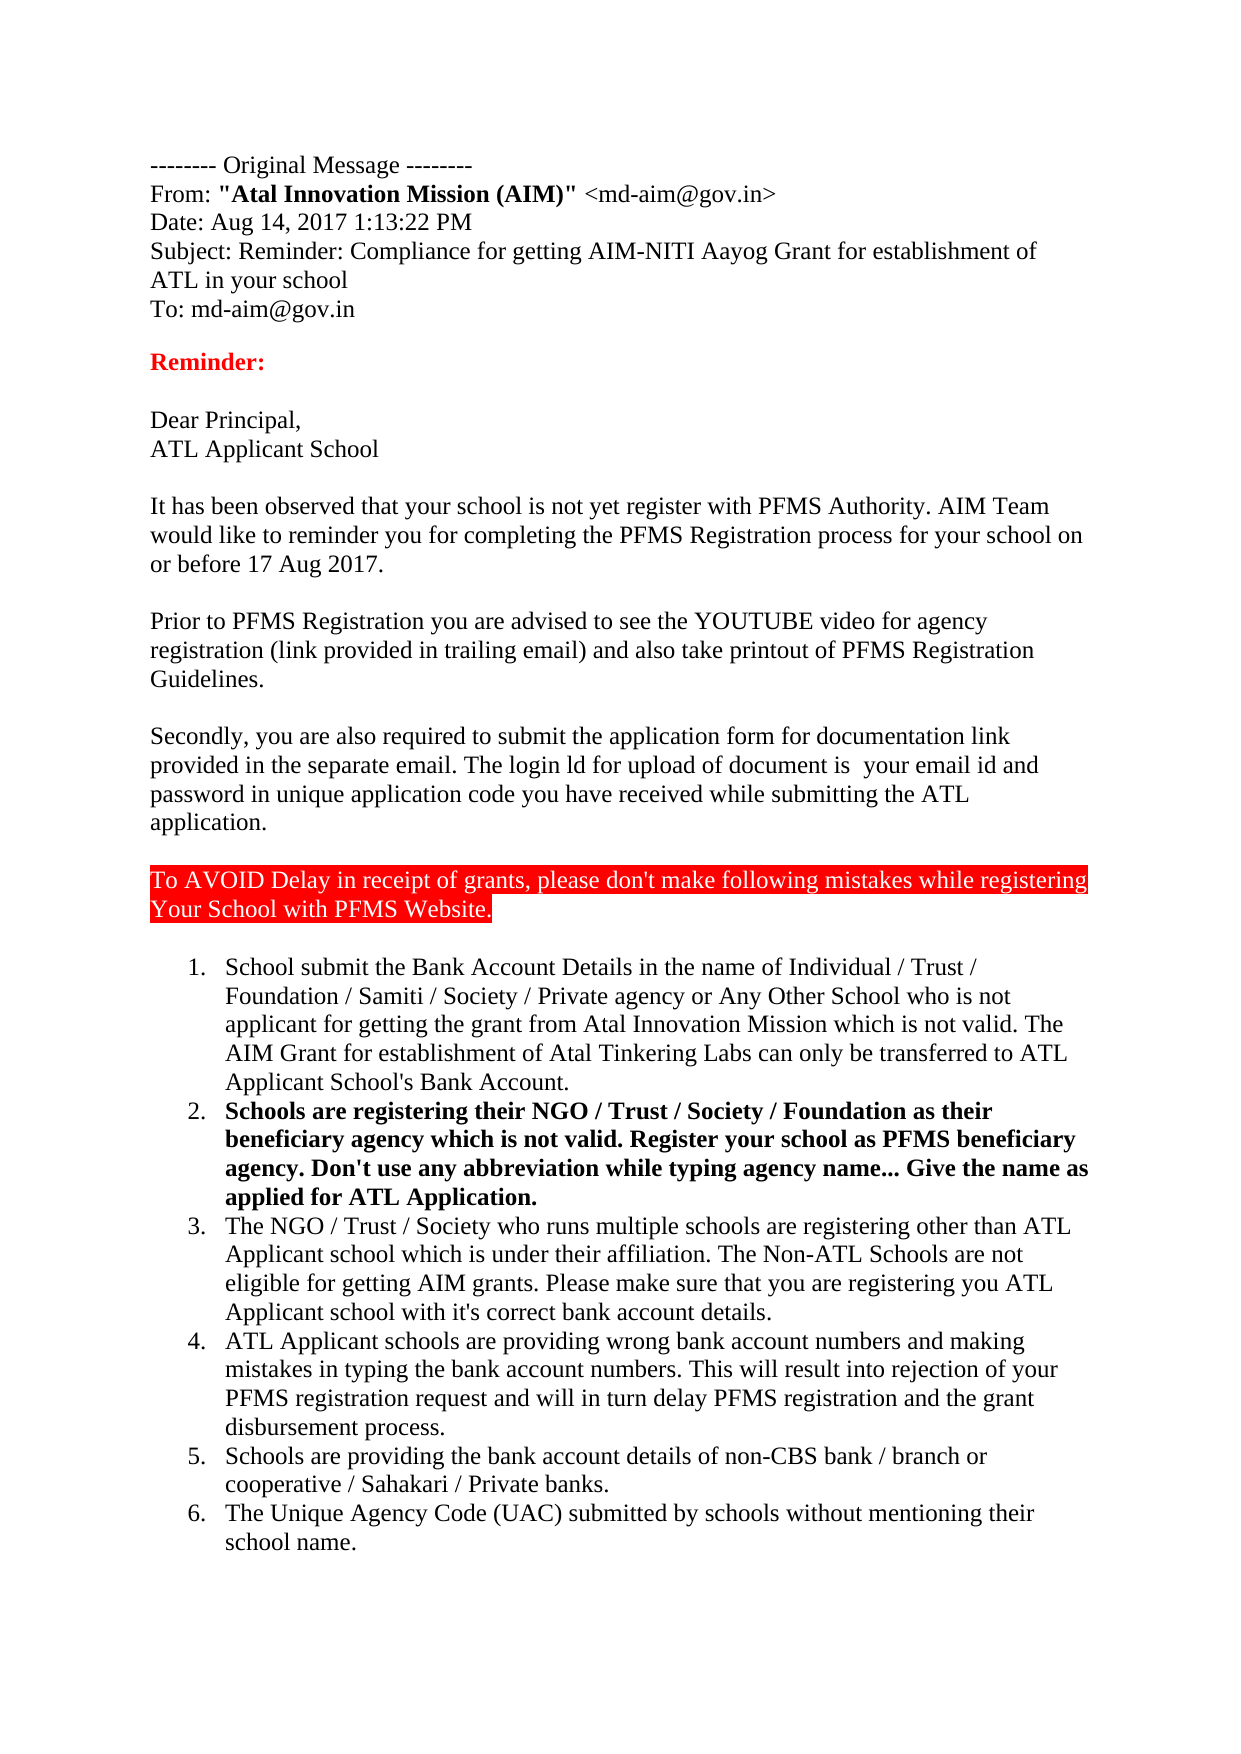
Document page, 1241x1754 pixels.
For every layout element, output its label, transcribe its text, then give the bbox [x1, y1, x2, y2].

list The Unique Agency Code (UAC) submitted by schools without mentioning their school name. [187, 1498, 1090, 1556]
text -------- Original Message -------- From: "Atal Innovation Mission (AIM)" <md-aim@gov.in> Date: Aug 14, 2017 1:13:22 PM Subject: Reminder: Compliance for getting AIM-NITI Aayog Grant for establishment of ATL in your school To: md-aim@gov.in [150, 150, 1090, 322]
text Reminder: Dear Principal, ATL Applicant School It has been observed that your school is not yet register with PFMS Authority. AIM Team would like to reminder you for completing the PFMS Registration process for your school on or before 17 Aug 2017. Prior to PFMS Registration you are advised to see the YOUTUBE video for agency registration (link provided in trailing email) and also take printout of PFMS Registration Guidelines. Secondly, you are also required to submit the application form for documentation link provided in the separate email. The login ld for upload of document is your email id and password in unique application code you have received while submitting the ATL application. [150, 347, 1090, 836]
list Schools are providing the bank account details of non-CBS bank / branch or cooperative / Sahakari / Private banks. [187, 1441, 1090, 1498]
text To AVOID Delay in receipt of grants, please don't make following mistakes while registering Your School with PFMS Website. [492, 865, 1090, 923]
list School submit the Bank Account Details in the name of Individual / Trust / Foundation / Samiti / Society / Private agency or Any Other School who is not applicant for getting the grant from Atal Innovation Mission which is not valid. The AIM Grant for establishment of Atal Tinkering Labs can only be transferred to ATL Applicant School's Bank Account. [187, 952, 1090, 1096]
list ATL Applicant schools are providing wrong bank account numbers and making mistakes in typing the bank account numbers. This will result into rejection of your PFMS registration request and will in turn delay PFMS registration and the grant disbursement process. [187, 1326, 1090, 1441]
list The NGO / Trust / Society who runs multiple schools are registering other than ATL Applicant school which is under their affiliation. The Non-ATL Schools are not eligible for getting AIM grants. Please make sure that you are registering you ATL Applicant school with it's correct bank account details. [187, 1211, 1090, 1326]
list Schools are registering their NGO / Trust / Society / Foundation as their beneficiary agency which is not valid. Register your school as PFMS beneficiary agency. Don't use any abbreviation while typing agency name... Give the name as applied for ATL Application. [187, 1096, 1090, 1211]
